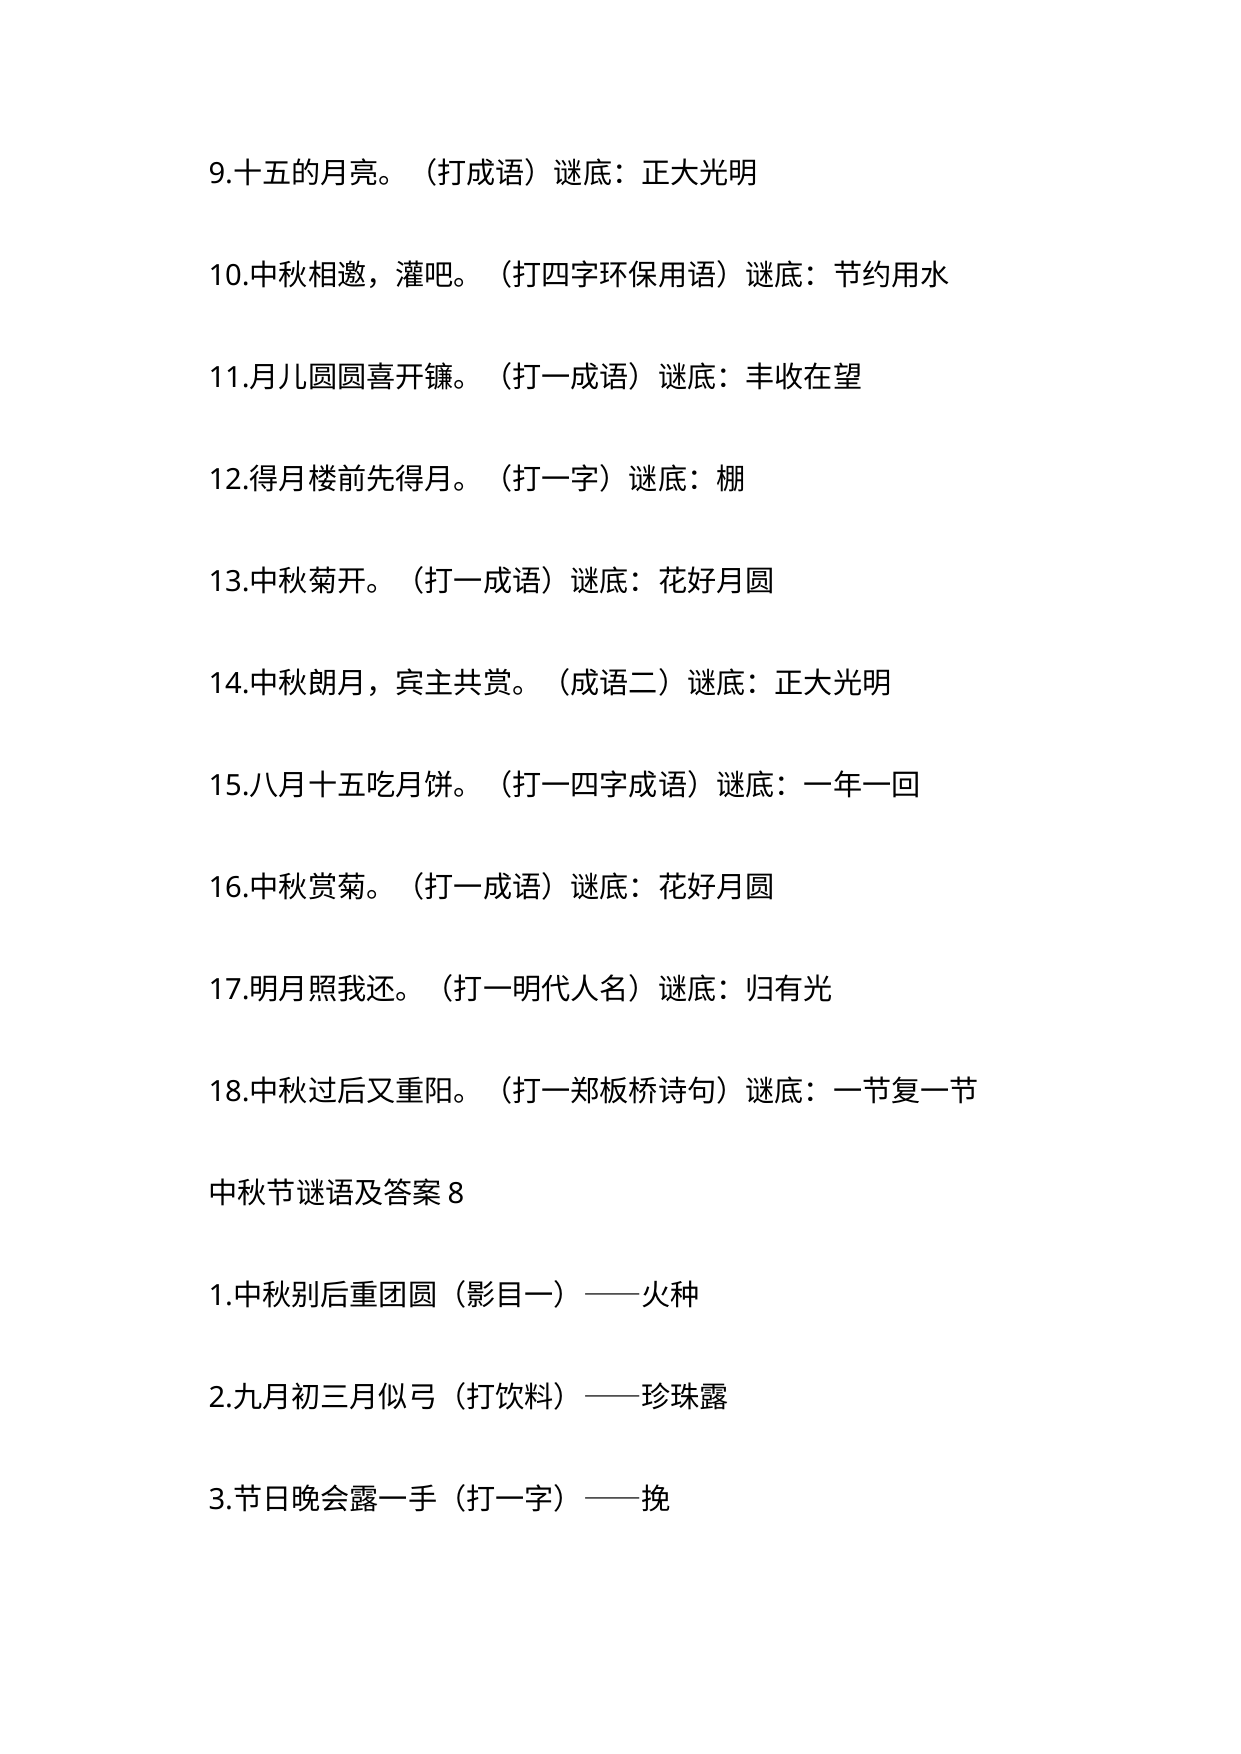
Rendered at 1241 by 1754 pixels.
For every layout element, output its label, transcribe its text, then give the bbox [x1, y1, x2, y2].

text 16.中秋赏菊。（打一成语）谜底：花好月圆 [150, 864, 1090, 906]
text 13.中秋菊开。（打一成语）谜底：花好月圆 [150, 558, 1090, 600]
text 18.中秋过后又重阳。（打一郑板桥诗句）谜底：一节复一节 [150, 1068, 1090, 1110]
text 3.节日晚会露一手（打一字）——挽 [150, 1476, 1090, 1518]
text 15.八月十五吃月饼。（打一四字成语）谜底：一年一回 [150, 762, 1090, 804]
text 1.中秋别后重团圆（影目一）——火种 [150, 1272, 1090, 1314]
text 9.十五的月亮。（打成语）谜底：正大光明 [150, 150, 1090, 192]
text 14.中秋朗月，宾主共赏。（成语二）谜底：正大光明 [150, 660, 1090, 702]
text 11.月儿圆圆喜开镰。（打一成语）谜底：丰收在望 [150, 354, 1090, 396]
text 2.九月初三月似弓（打饮料）——珍珠露 [150, 1374, 1090, 1416]
text 中秋节谜语及答案8 [150, 1170, 1090, 1212]
text 10.中秋相邀，灌吧。（打四字环保用语）谜底：节约用水 [150, 252, 1090, 294]
text 12.得月楼前先得月。（打一字）谜底：棚 [150, 456, 1090, 498]
text 17.明月照我还。（打一明代人名）谜底：归有光 [150, 966, 1090, 1008]
